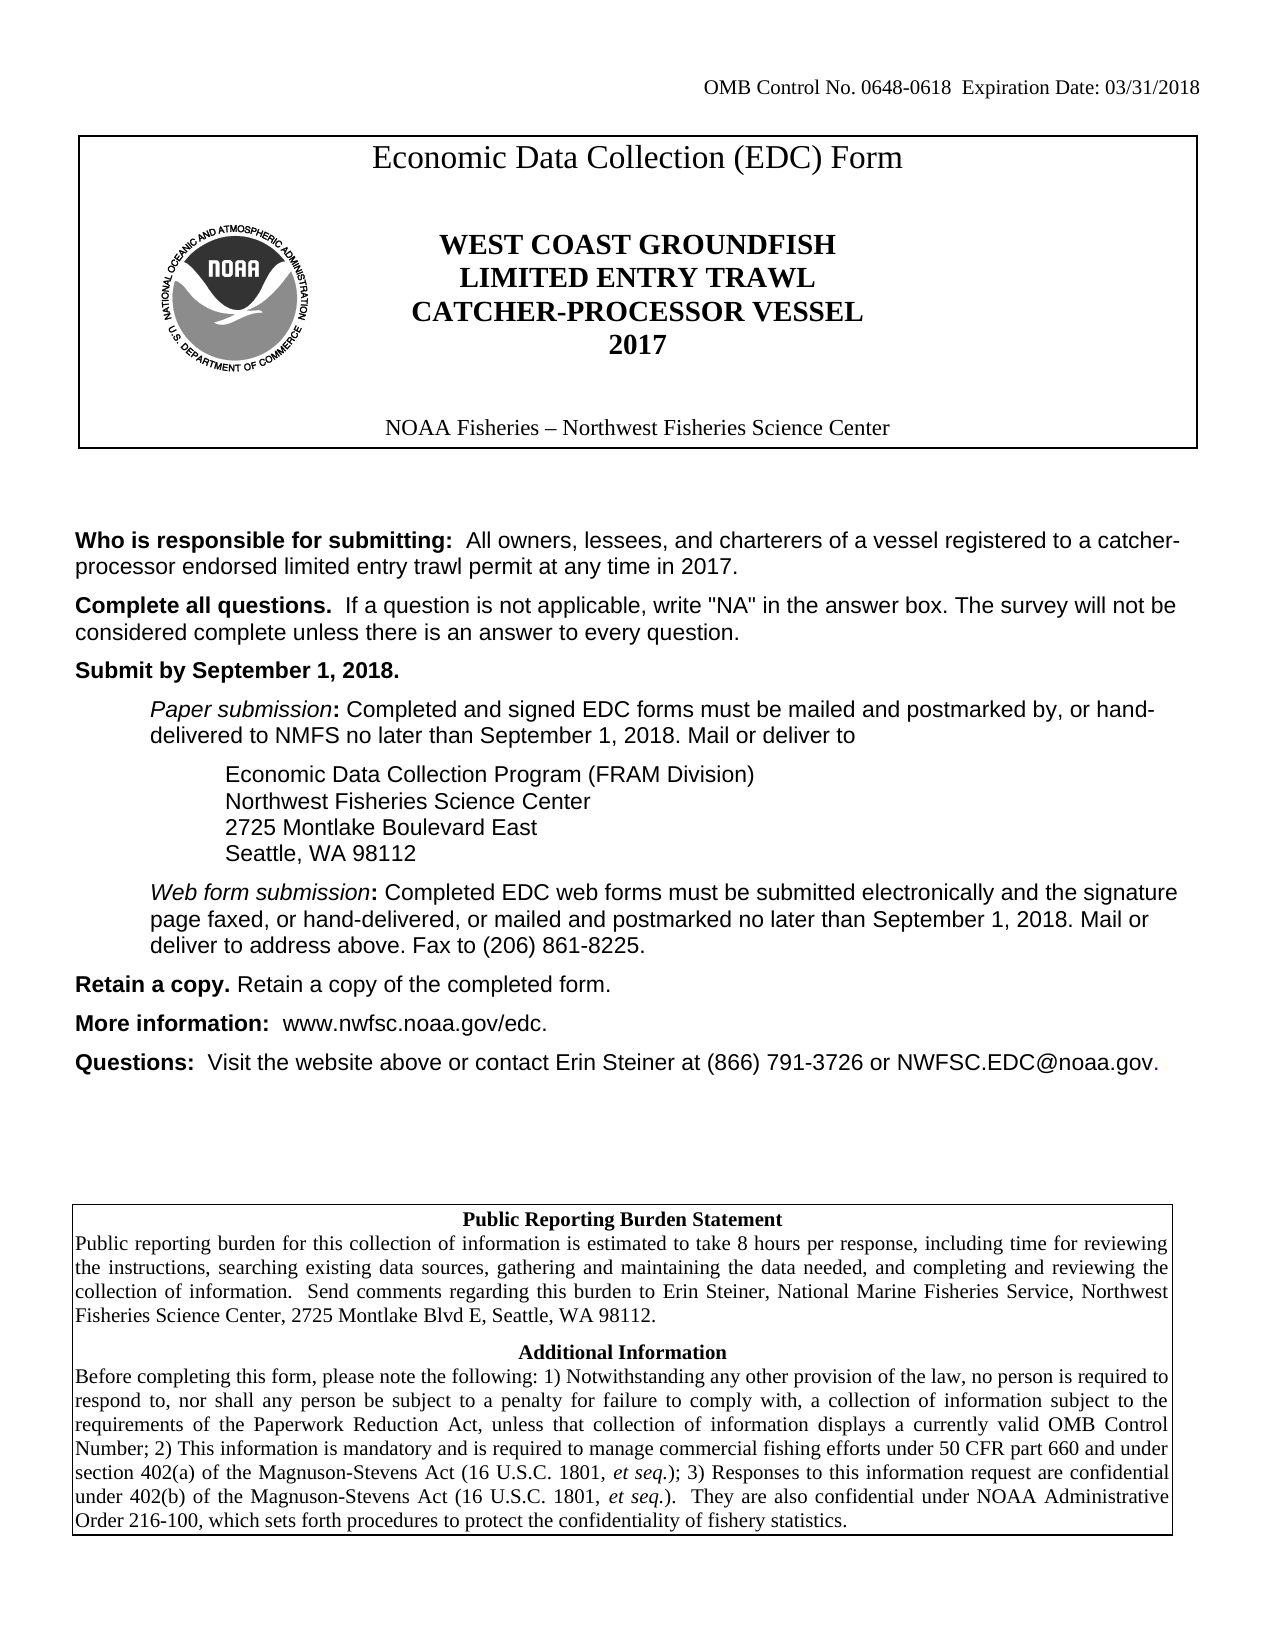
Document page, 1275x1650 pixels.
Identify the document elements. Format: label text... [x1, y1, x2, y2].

text Retain a copy. Retain a copy of the completed form. [75, 971, 1200, 997]
text Submit by September 1, 2018. [75, 657, 1200, 684]
text More information: www.nwfsc.noaa.gov/edc. [75, 1010, 1200, 1036]
text Who is responsible for submitting: All owners, lessees, and charterers of a vessel registered to a catcher-processor endorsed limited entry trawl permit at any time in 2017. [75, 527, 1200, 579]
text Economic Data Collection Program (FRAM Division) [75, 761, 1200, 788]
text Paper submission: Completed and signed EDC forms must be mailed and postmarked by, or hand-delivered to NMFS no later than September 1, 2018. Mail or deliver to [150, 696, 1200, 749]
text Northwest Fisheries Science Center [75, 788, 1200, 814]
text Public reporting burden for this collection of information is estimated to take 8 hours per response, including time for reviewing the instructions, searching existing data sources, gathering and maintaining the data needed, and completing and reviewing the collection of information. Send comments regarding this burden to Erin Steiner, National Marine Fisheries Service, Northwest Fisheries Science Center, 2725 Montlake Blvd E, Seattle, WA 98112. [73, 1228, 1172, 1327]
text Web form submission: Completed EDC web forms must be submitted electronically and the signature page faxed, or hand-delivered, or mailed and postmarked no later than September 1, 2018. Mail or deliver to address above. Fax to (206) 861-8225. [150, 879, 1200, 958]
text Additional Information [73, 1337, 1172, 1361]
table_header Economic Data Collection (EDC) Form WEST COAST GROUNDFISH LIMITED ENTRY TRAWL CATCHER-PROCESSOR VESSEL 2017 NOAA Fisheries – Northwest Fisheries Science Center [80, 137, 1196, 447]
text Seattle, WA 98112 [75, 840, 1200, 867]
text Before completing this form, please note the following: 1) Notwithstanding any other provision of the law, no person is required to respond to, nor shall any person be subject to a penalty for failure to comply with, a collection of information subject to the requirements of the Paperwork Reduction Act, unless that collection of information displays a currently valid OMB Control Number; 2) This information is mandatory and is required to manage commercial fishing efforts under 50 CFR part 660 and under section 402(a) of the Magnuson-Stevens Act (16 U.S.C. 1801, et seq.); 3) Responses to this information request are confidential under 402(b) of the Magnuson-Stevens Act (16 U.S.C. 1801, et seq.). They are also confidential under NOAA Administrative Order 216-100, which sets forth procedures to protect the confidentiality of fishery statistics. [73, 1361, 1172, 1534]
text Public Reporting Burden Statement [73, 1205, 1172, 1228]
text Complete all questions. If a question is not applicable, write "NA" in the answer box. The survey will not be considered complete unless there is an answer to every question. [75, 592, 1200, 645]
text Questions: Visit the website above or contact Erin Steiner at (866) 791-3726 or NWFSC.EDC@noaa.gov. [75, 1048, 1200, 1075]
text 2725 Montlake Boulevard East [75, 814, 1200, 840]
